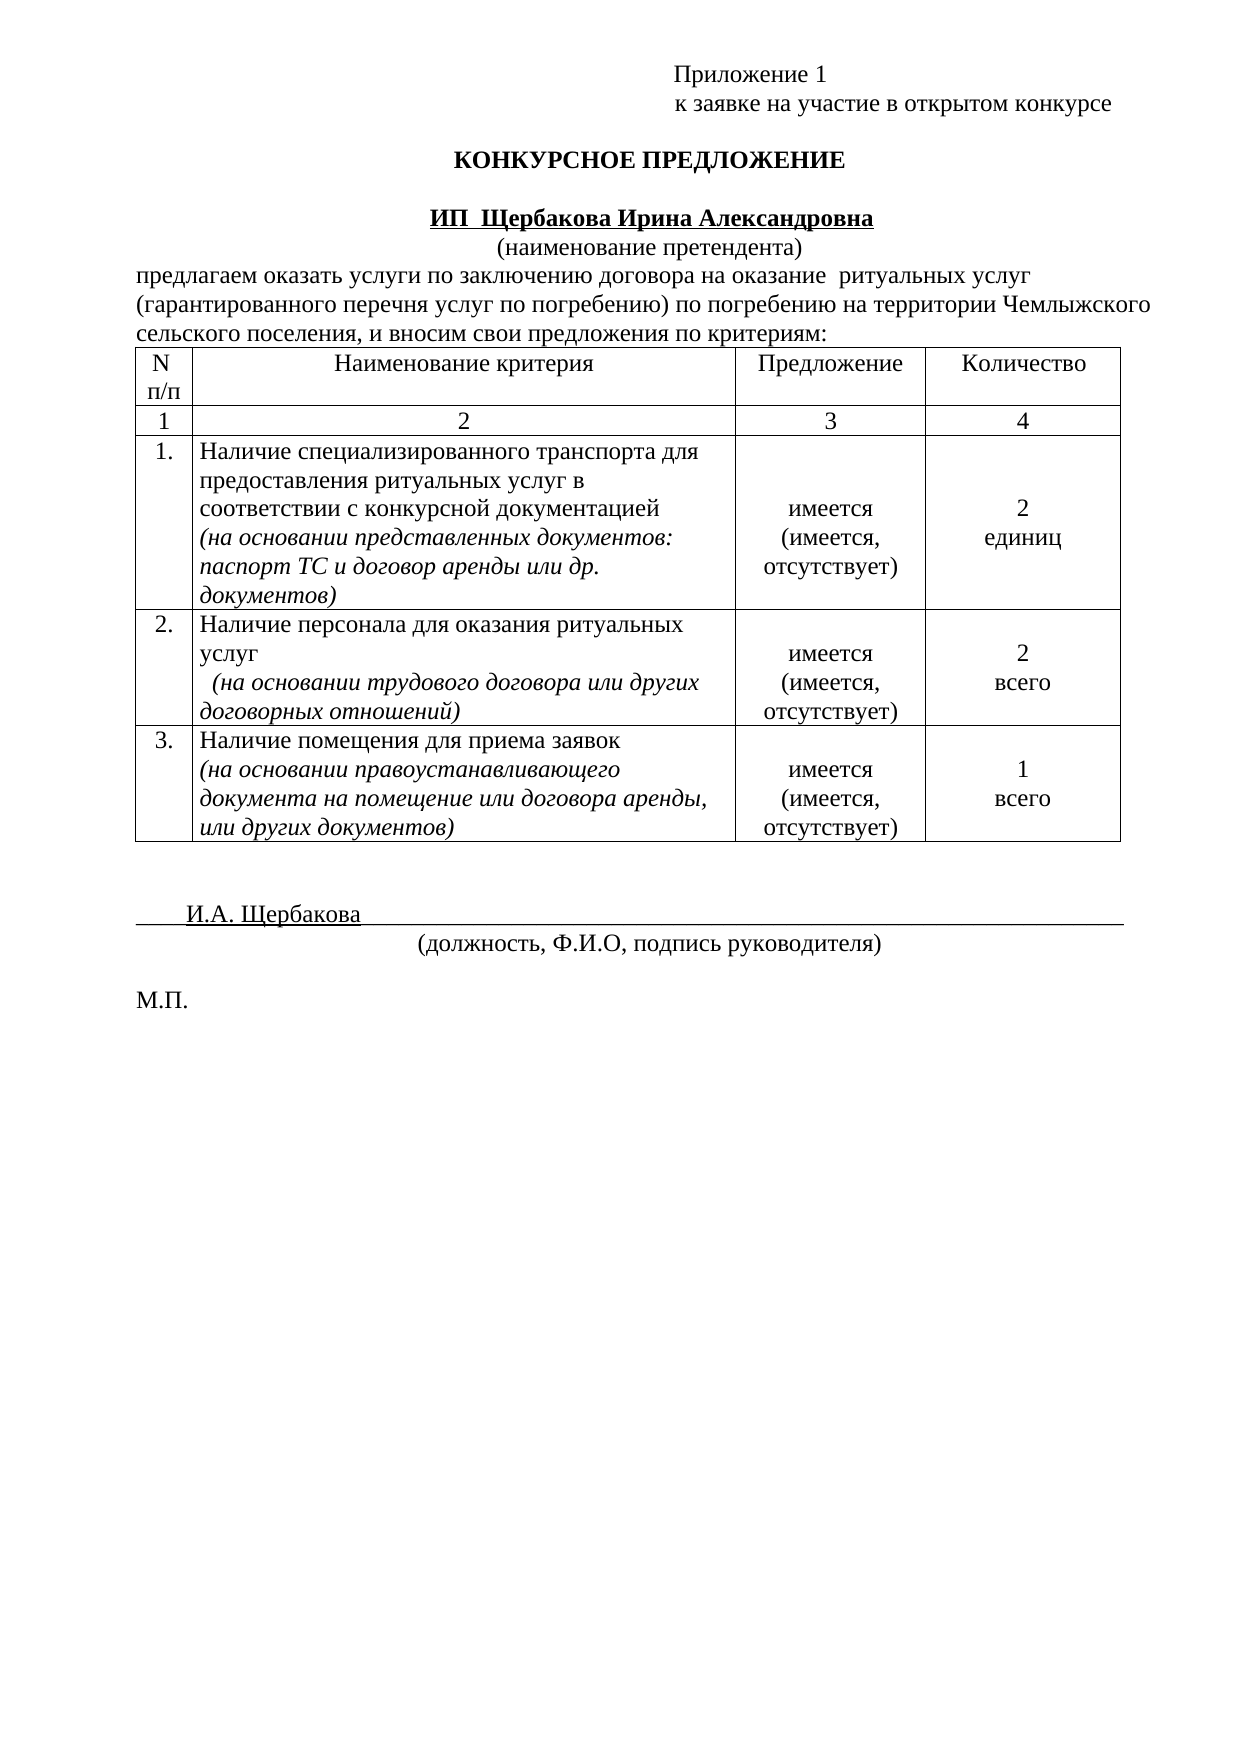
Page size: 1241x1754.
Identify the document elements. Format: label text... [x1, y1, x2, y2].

table_header N п/п [136, 348, 192, 405]
table_cell 4 [926, 406, 1120, 435]
table_cell 2 единиц [926, 436, 1120, 608]
text М.П. [136, 985, 1163, 1014]
text ИП Щербакова Ирина Александровна [136, 203, 1163, 232]
table_cell Наличие персонала для оказания ритуальных услуг (на основании трудового договора или других договорных отношений) [193, 610, 735, 724]
table_header Количество [926, 348, 1120, 405]
table_cell имеется (имеется, отсутствует) [736, 610, 925, 724]
table_cell имеется (имеется, отсутствует) [736, 726, 925, 841]
table_cell 2 [193, 406, 735, 435]
text КОНКУРСНОЕ ПРЕДЛОЖЕНИЕ [136, 145, 1163, 174]
table_cell имеется (имеется, отсутствует) [736, 436, 925, 608]
table_header Предложение [736, 348, 925, 405]
table_cell 2. [136, 610, 192, 724]
text Приложение 1 [623, 59, 1163, 88]
text к заявке на участие в открытом конкурсе [623, 88, 1163, 117]
table_cell Наличие помещения для приема заявок (на основании правоустанавливающего документа на помещение или договора аренды, или других документов) [193, 726, 735, 841]
table_cell 3. [136, 726, 192, 841]
table_cell 3 [736, 406, 925, 435]
text предлагаем оказать услуги по заключению договора на оказание ритуальных услуг (гарантированного перечня услуг по погребению) по погребению на территории Чемлыжского сельского поселения, и вносим свои предложения по критериям: [136, 260, 1163, 347]
text (должность, Ф.И.О, подпись руководителя) [136, 928, 1163, 957]
table_cell 1. [136, 436, 192, 608]
text (наименование претендента) [136, 232, 1163, 260]
table_cell 2 всего [926, 610, 1120, 724]
table_cell 1 [136, 406, 192, 435]
text ____И.А. Щербакова_____________________________________________________________ [136, 899, 1163, 928]
table_cell Наличие специализированного транспорта для предоставления ритуальных услуг в соответствии с конкурсной документацией (на основании представленных документов: паспорт ТС и договор аренды или др. документов) [193, 436, 735, 608]
table_cell 1 всего [926, 726, 1120, 841]
table_header Наименование критерия [193, 348, 735, 405]
